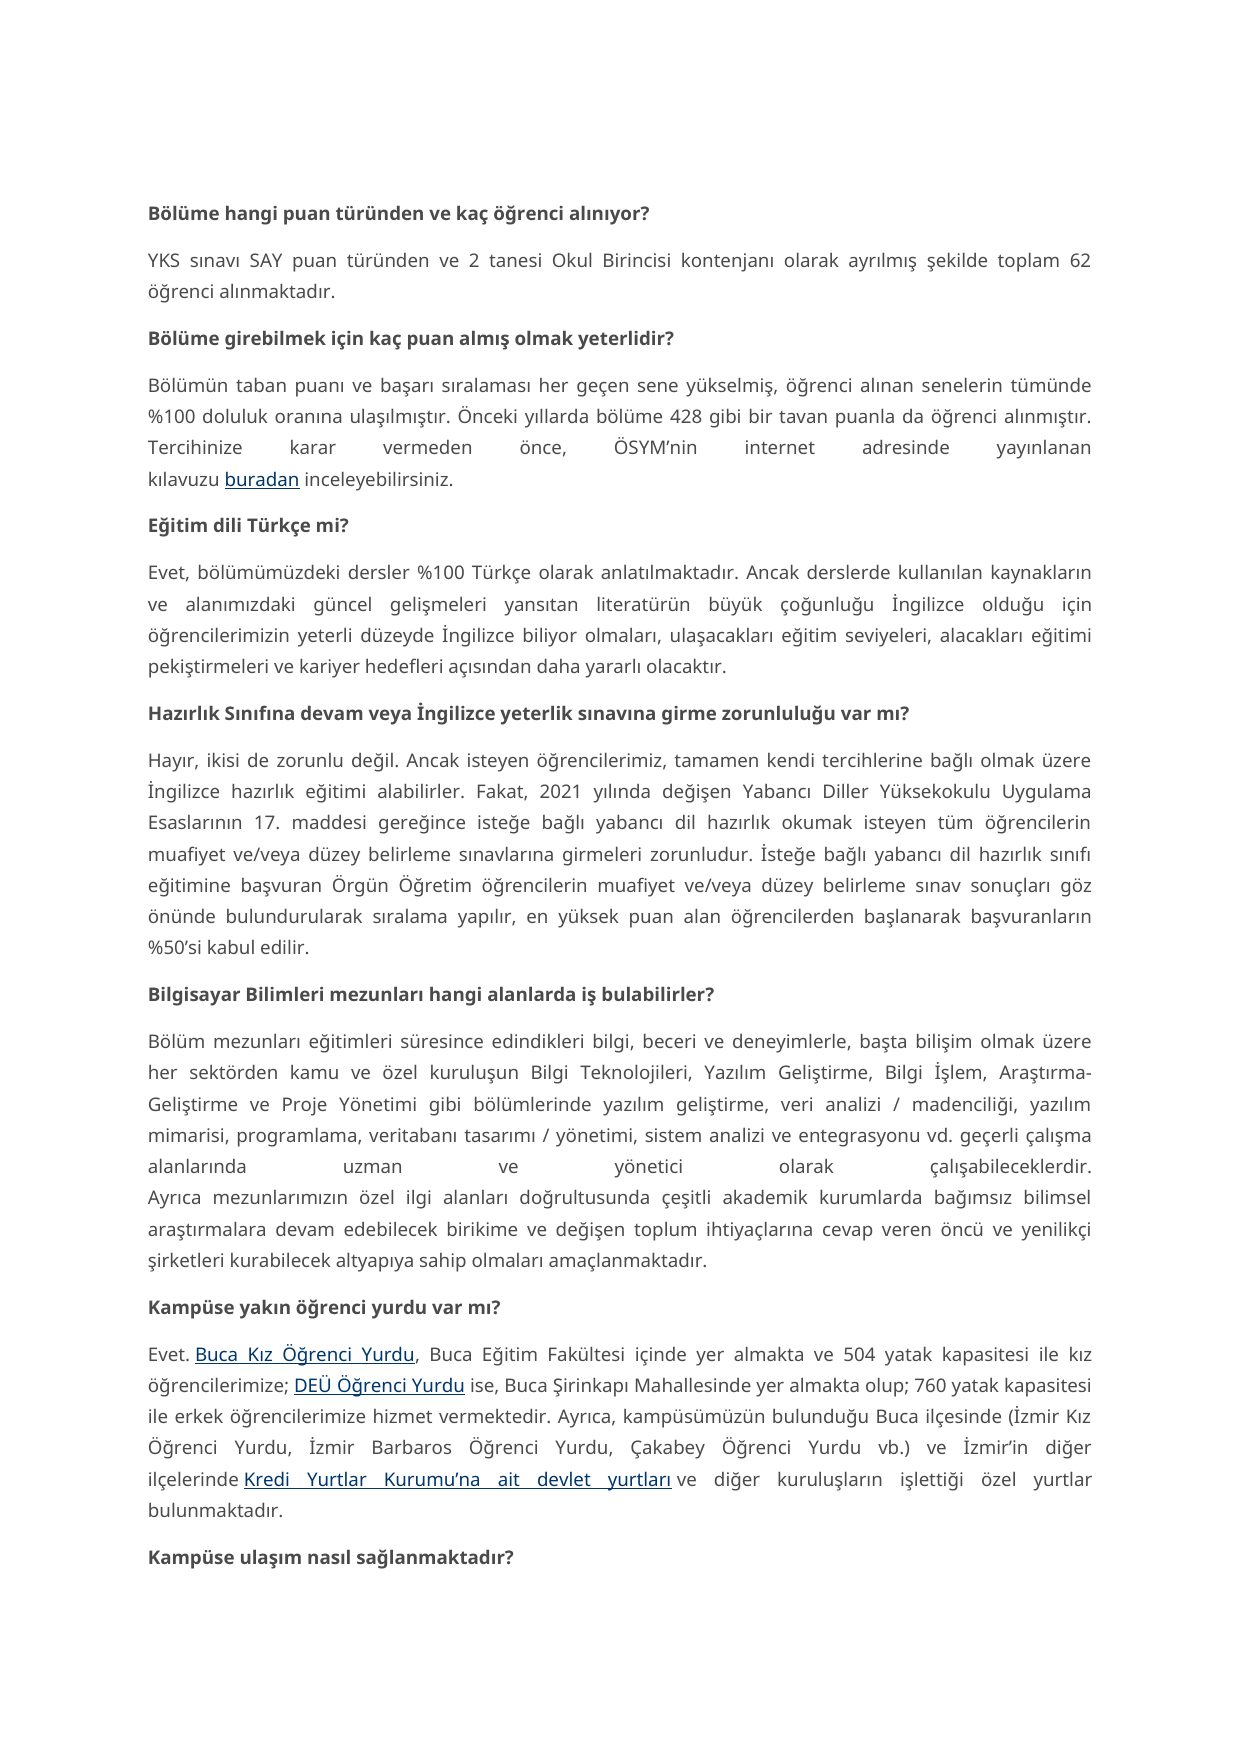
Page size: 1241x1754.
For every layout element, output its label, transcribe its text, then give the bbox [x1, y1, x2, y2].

text Bölüm mezunları eğitimleri süresince edindikleri bilgi, beceri ve deneyimlerle, başta bilişim olmak üzere her sektörden kamu ve özel kuruluşun Bilgi Teknolojileri, Yazılım Geliştirme, Bilgi İşlem, Araştırma-Geliştirme ve Proje Yönetimi gibi bölümlerinde yazılım geliştirme, veri analizi / madenciliği, yazılım mimarisi, programlama, veritabanı tasarımı / yönetimi, sistem analizi ve entegrasyonu vd. geçerli çalışma alanlarında uzman ve yönetici olarak çalışabileceklerdir. Ayrıca mezunlarımızın özel ilgi alanları doğrultusunda çeşitli akademik kurumlarda bağımsız bilimsel araştırmalara devam edebilecek birikime ve değişen toplum ihtiyaçlarına cevap veren öncü ve yenilikçi şirketleri kurabilecek altyapıya sahip olmaları amaçlanmaktadır. [148, 1023, 1093, 1273]
text YKS sınavı SAY puan türünden ve 2 tanesi Okul Birincisi kontenjanı olarak ayrılmış şekilde toplam 62 öğrenci alınmaktadır. [148, 241, 1093, 304]
text Bölüme hangi puan türünden ve kaç öğrenci alınıyor? [148, 194, 1093, 226]
text Hazırlık Sınıfına devam veya İngilizce yeterlik sınavına girme zorunluluğu var mı? [148, 694, 1093, 726]
text Hayır, ikisi de zorunlu değil. Ancak isteyen öğrencilerimiz, tamamen kendi tercihlerine bağlı olmak üzere İngilizce hazırlık eğitimi alabilirler. Fakat, 2021 yılında değişen Yabancı Diller Yüksekokulu Uygulama Esaslarının 17. maddesi gereğince isteğe bağlı yabancı dil hazırlık okumak isteyen tüm öğrencilerin muafiyet ve/veya düzey belirleme sınavlarına girmeleri zorunludur. İsteğe bağlı yabancı dil hazırlık sınıfı eğitimine başvuran Örgün Öğretim öğrencilerin muafiyet ve/veya düzey belirleme sınav sonuçları göz önünde bulundurularak sıralama yapılır, en yüksek puan alan öğrencilerden başlanarak başvuranların %50’si kabul edilir. [148, 741, 1093, 960]
text Kampüse ulaşım nasıl sağlanmaktadır? [148, 1538, 1093, 1569]
text Eğitim dili Türkçe mi? [148, 507, 1093, 538]
text Evet. Buca Kız Öğrenci Yurdu, Buca Eğitim Fakültesi içinde yer almakta ve 504 yatak kapasitesi ile kız öğrencilerimize; DEÜ Öğrenci Yurdu ise, Buca Şirinkapı Mahallesinde yer almakta olup; 760 yatak kapasitesi ile erkek öğrencilerimize hizmet vermektedir. Ayrıca, kampüsümüzün bulunduğu Buca ilçesinde (İzmir Kız Öğrenci Yurdu, İzmir Barbaros Öğrenci Yurdu, Çakabey Öğrenci Yurdu vb.) ve İzmir’in diğer ilçelerinde Kredi Yurtlar Kurumu’na ait devlet yurtları ve diğer kuruluşların işlettiği özel yurtlar bulunmaktadır. [148, 1335, 1093, 1523]
text Evet, bölümümüzdeki dersler %100 Türkçe olarak anlatılmaktadır. Ancak derslerde kullanılan kaynakların ve alanımızdaki güncel gelişmeleri yansıtan literatürün büyük çoğunluğu İngilizce olduğu için öğrencilerimizin yeterli düzeyde İngilizce biliyor olmaları, ulaşacakları eğitim seviyeleri, alacakları eğitimi pekiştirmeleri ve kariyer hedefleri açısından daha yararlı olacaktır. [148, 554, 1093, 679]
text Bölümün taban puanı ve başarı sıralaması her geçen sene yükselmiş, öğrenci alınan senelerin tümünde %100 doluluk oranına ulaşılmıştır. Önceki yıllarda bölüme 428 gibi bir tavan puanla da öğrenci alınmıştır. Tercihinize karar vermeden önce, ÖSYM’nin internet adresinde yayınlanan kılavuzu buradan inceleyebilirsiniz. [148, 366, 1093, 491]
text Bilgisayar Bilimleri mezunları hangi alanlarda iş bulabilirler? [148, 976, 1093, 1007]
text Bölüme girebilmek için kaç puan almış olmak yeterlidir? [148, 319, 1093, 351]
text Kampüse yakın öğrenci yurdu var mı? [148, 1288, 1093, 1319]
